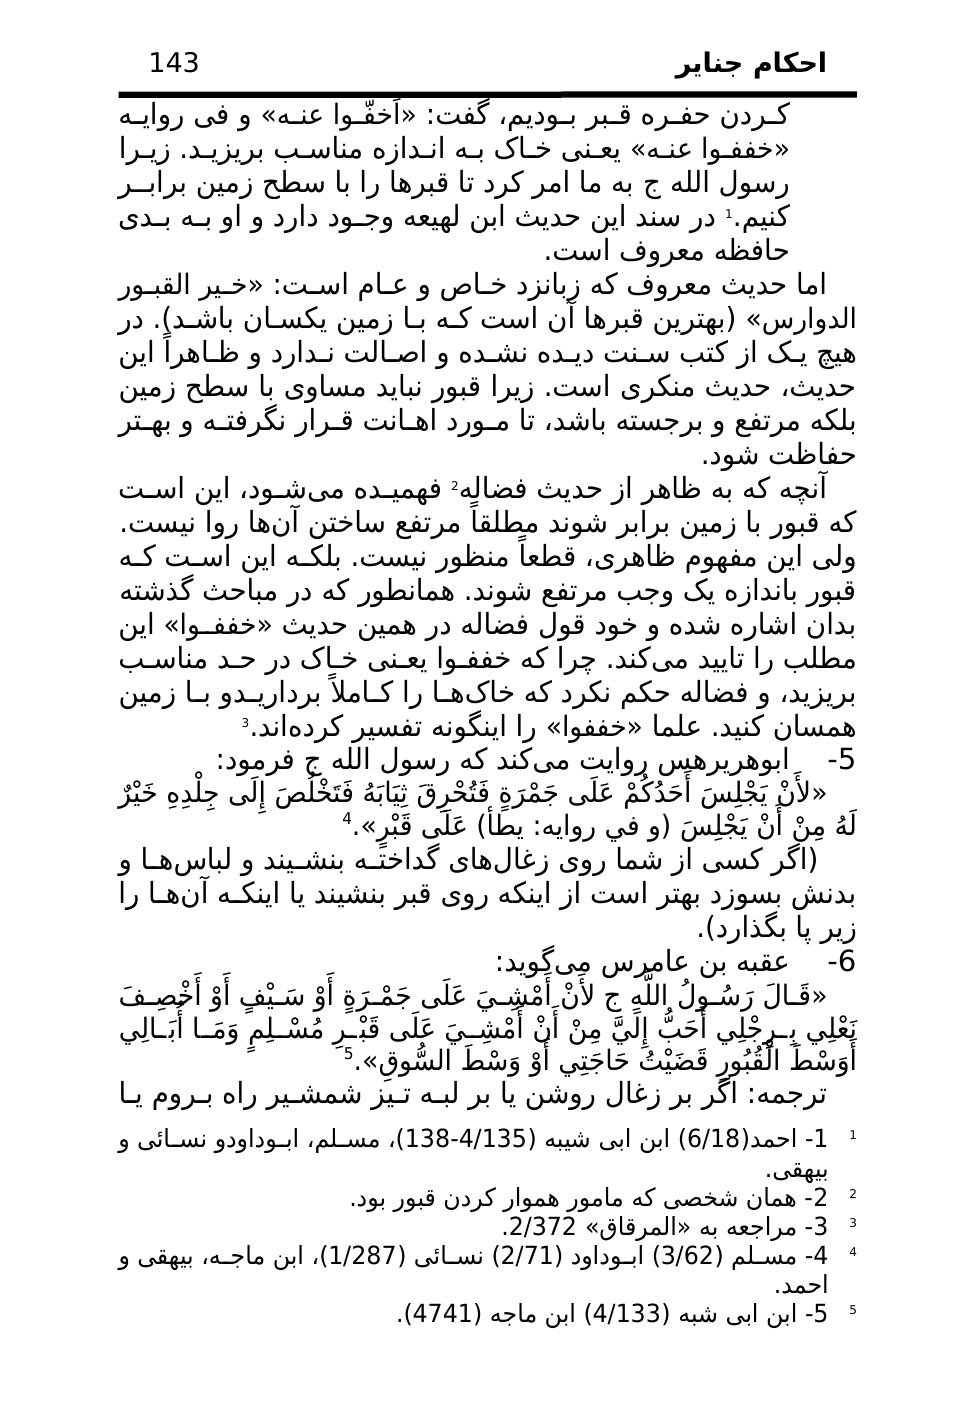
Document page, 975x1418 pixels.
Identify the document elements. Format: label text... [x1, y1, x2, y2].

text (اگر کسی از شما روی زغال‌های گداخته بنشیند و لباس‌ها و بدنش بسوزد بهتر است از اینکه روی قبر بنشیند یا اینکه آن‌ها را زیر پا بگذارد). [118, 842, 857, 944]
text «لأَنْ يَجْلِسَ أَحَدُكُمْ عَلَى جَمْرَةٍ فَتُحْرِقَ ثِيَابَهُ فَتَخْلُصَ إِلَى جِلْدِهِ خَيْرٌ لَهُ مِنْ أَنْ يَجْلِسَ (و في روايه: يطأ) عَلَى قَبْرٍ». [118, 777, 857, 842]
text آنچه که به ظاهر از حدیث فضاله فهمیده می‌شود، این است که قبور با زمین برابر شوند مطلقاً مرتفع ساختن آن‌ها روا نیست. ولی این مفهوم ظاهری، قطعاً منظور نیست. بلکه این است که قبور باندازه یک وجب مرتفع شوند. همانطور که در مباحث گذشته بدان اشاره شده و خود قول فضاله در همین حدیث «خففوا» این مطلب را تایید می‌کند. چرا که خففوا یعنی خاک در حد مناسب بریزید، و فضاله حکم نکرد که خاک‌ها را کاملاً برداریدو با زمین همسان کنید. علما «خففوا» را اینگونه تفسیر کرده‌اند. [118, 471, 857, 743]
text «قَالَ رَسُولُ اللَّهِ ج لأَنْ أَمْشِيَ عَلَى جَمْرَةٍ أَوْ سَيْفٍ أَوْ أَخْصِفَ نَعْلِي بِرِجْلِي أَحَبُّ إِلَيَّ مِنْ أَنْ أَمْشِيَ عَلَى قَبْرِ مُسْلِمٍ وَمَا أُبَالِي أَوَسْطَ الْقُبُورِ قَضَيْتُ حَاجَتِي أَوْ وَسْطَ السُّوقِ». [118, 978, 857, 1077]
text اما حدیث معروف که زبانزد خاص و عام است: «خير القبور الدوارس» (بهترین قبرها آن است که با زمین یکسان باشد). در هیچ یک از کتب سنت دیده نشده و اصالت ندارد و ظاهراً این حدیث، حدیث منکری است. زیرا قبور نباید مساوی با سطح زمین بلکه مرتفع و برجسته باشد، تا مورد اهانت قرار نگرفته و بهتر حفاظت شود. [118, 267, 857, 471]
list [118, 98, 827, 267]
list عقبه بن عامرس می‌گوید: [118, 944, 827, 978]
list ابوهریرهس روایت می‌کند که رسول الله ج فرمود: [118, 743, 827, 777]
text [118, 1077, 857, 1111]
